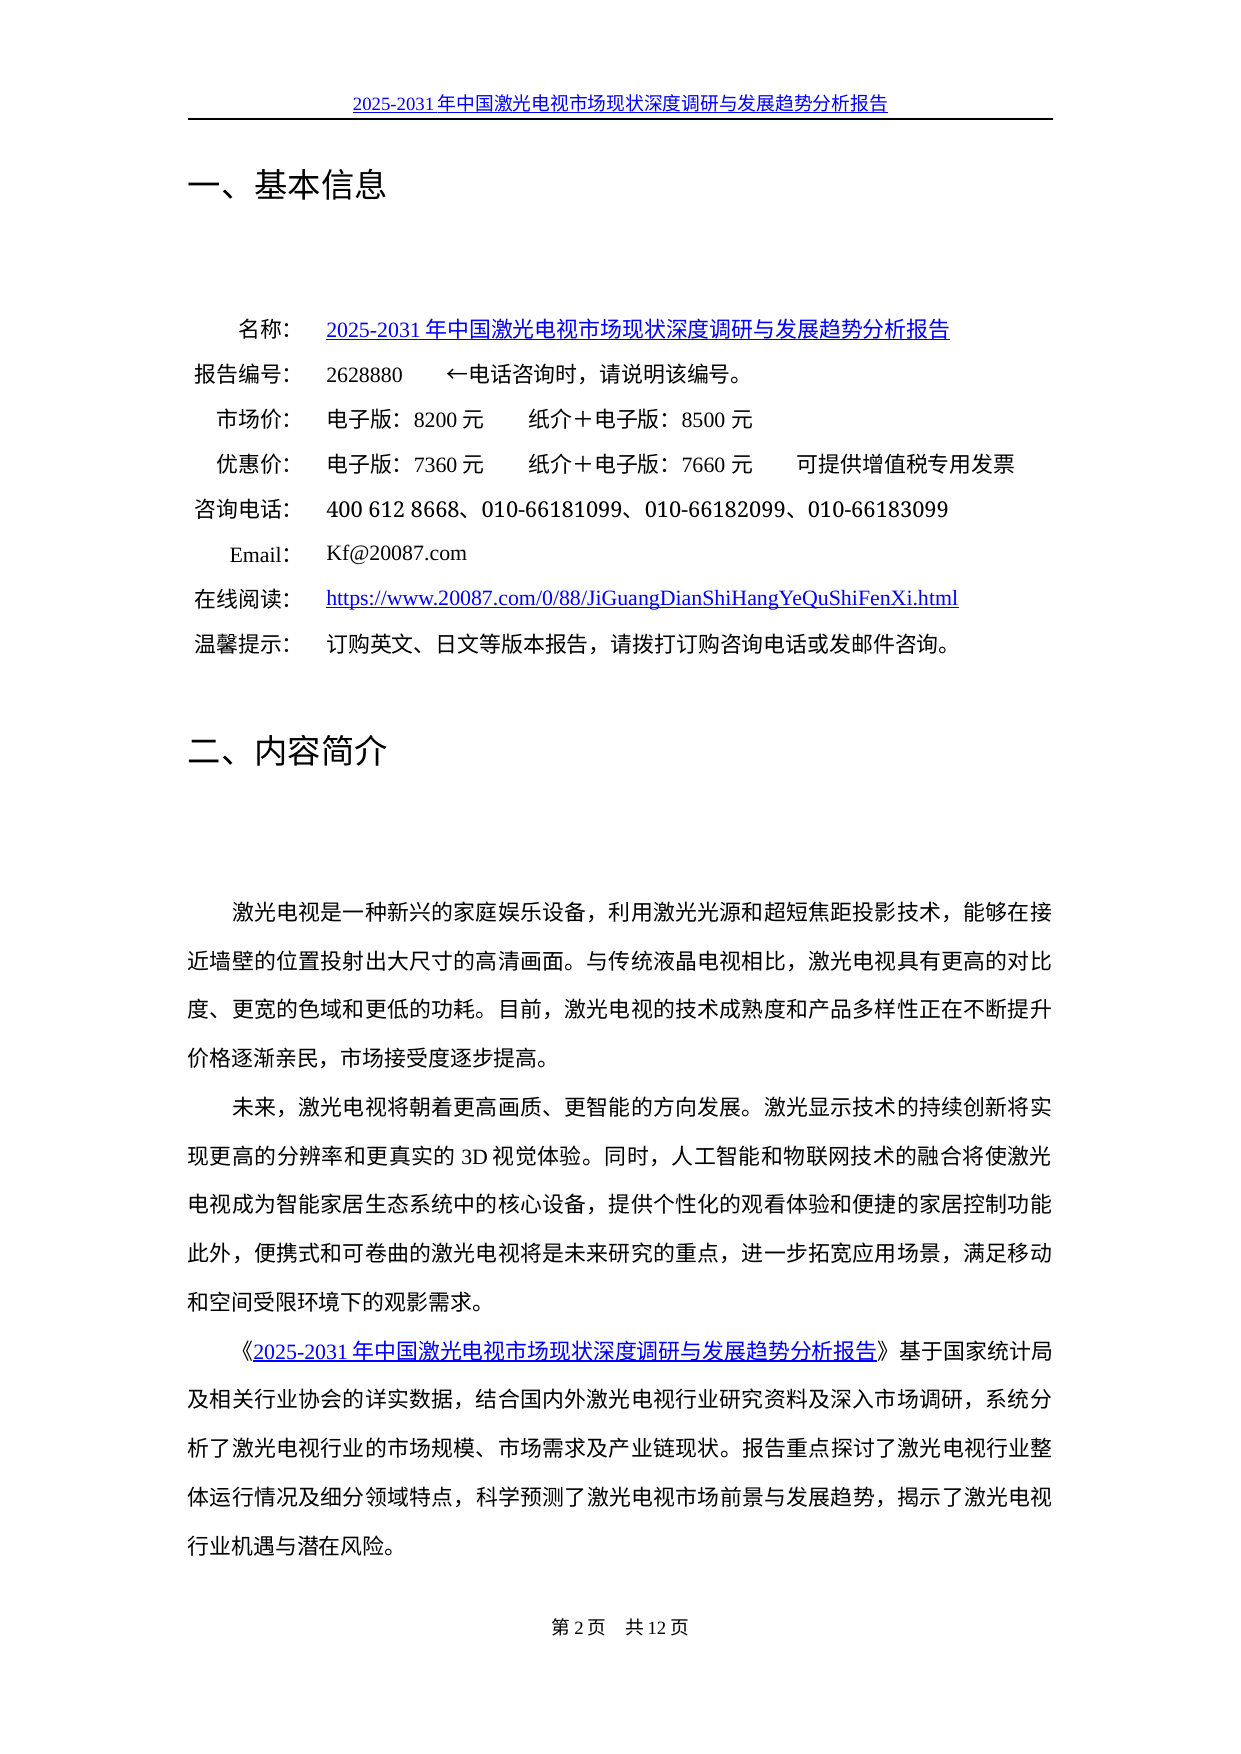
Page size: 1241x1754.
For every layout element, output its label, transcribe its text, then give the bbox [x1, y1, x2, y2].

table_cell Email： [167, 537, 315, 582]
table_cell 400 612 8668、010-66181099、010-66182099、010-66183099 [315, 492, 1073, 537]
table_cell 在线阅读： [167, 582, 315, 627]
table_cell 报告编号： [167, 357, 315, 402]
title 一、基本信息 [187, 150, 1053, 215]
table_cell 电子版：7360 元 纸介＋电子版：7660 元 可提供增值税专用发票 [315, 447, 1073, 492]
table_header 2025-2031年中国激光电视市场现状深度调研与发展趋势分析报告 [315, 312, 1073, 357]
table_cell 2628880 ←电话咨询时，请说明该编号。 [315, 357, 1073, 402]
table_cell 市场价： [167, 402, 315, 447]
table_cell 咨询电话： [167, 492, 315, 537]
table_header 名称： [167, 312, 315, 357]
table_cell [315, 582, 1073, 627]
table_cell 优惠价： [167, 447, 315, 492]
table_cell Kf@20087.com [315, 537, 1073, 582]
title 二、内容简介 [187, 717, 1053, 782]
table_cell 温馨提示： [167, 627, 315, 672]
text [187, 894, 1053, 1561]
table_cell 订购英文、日文等版本报告，请拨打订购咨询电话或发邮件咨询。 [315, 627, 1073, 672]
table_cell 电子版：8200 元 纸介＋电子版：8500 元 [315, 402, 1073, 447]
